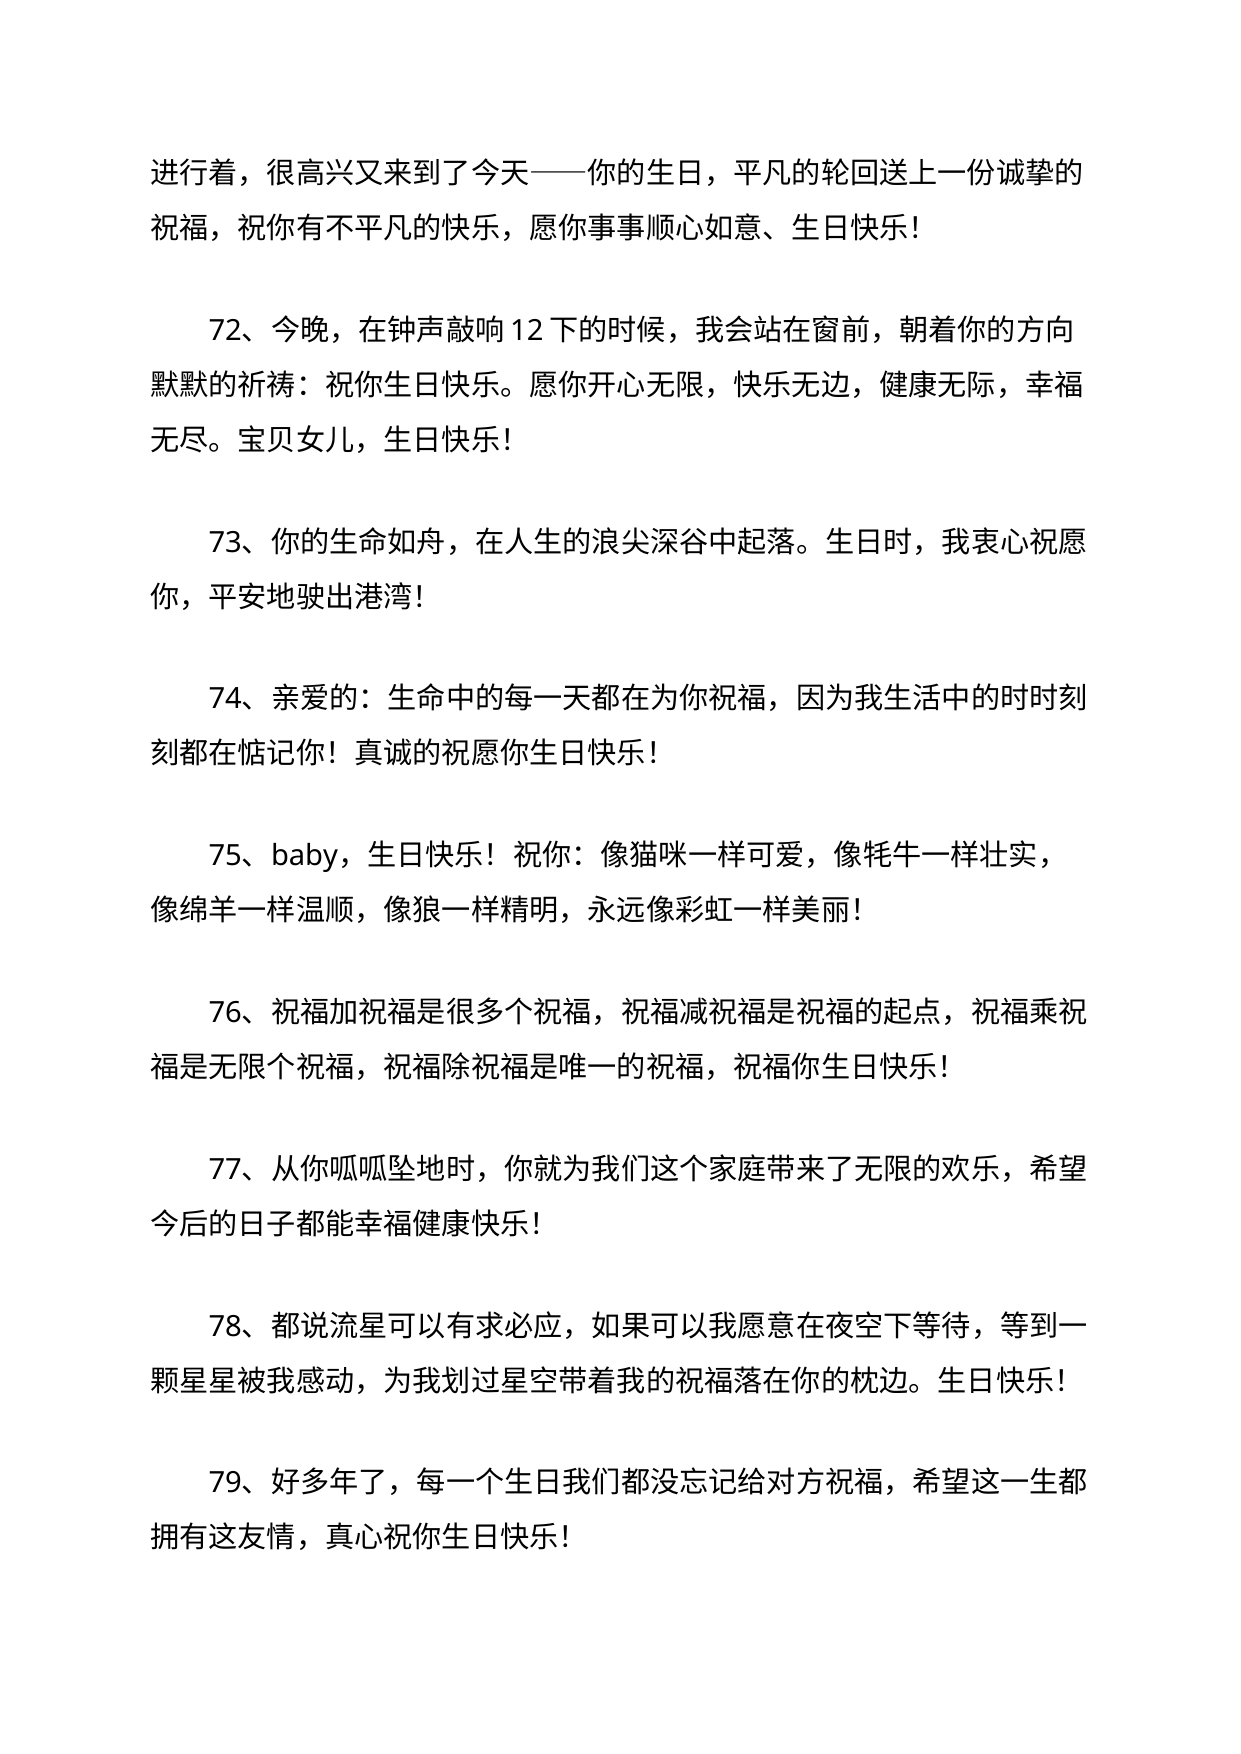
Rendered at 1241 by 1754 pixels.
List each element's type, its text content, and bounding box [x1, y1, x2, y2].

text 79、好多年了，每一个生日我们都没忘记给对方祝福，希望这一生都拥有这友情，真心祝你生日快乐！ [150, 1459, 1090, 1556]
text 76、祝福加祝福是很多个祝福，祝福减祝福是祝福的起点，祝福乘祝福是无限个祝福，祝福除祝福是唯一的祝福，祝福你生日快乐！ [150, 989, 1090, 1086]
text 77、从你呱呱坠地时，你就为我们这个家庭带来了无限的欢乐，希望今后的日子都能幸福健康快乐！ [150, 1145, 1090, 1243]
text 72、今晚，在钟声敲响12下的时候，我会站在窗前，朝着你的方向默默的祈祷：祝你生日快乐。愿你开心无限，快乐无边，健康无际，幸福无尽。宝贝女儿，生日快乐！ [150, 307, 1090, 459]
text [150, 150, 1090, 247]
text 74、亲爱的：生命中的每一天都在为你祝福，因为我生活中的时时刻刻都在惦记你！真诚的祝愿你生日快乐！ [150, 675, 1090, 772]
text 73、你的生命如舟，在人生的浪尖深谷中起落。生日时，我衷心祝愿你，平安地驶出港湾！ [150, 518, 1090, 616]
text 75、baby，生日快乐！祝你：像猫咪一样可爱，像牦牛一样壮实，像绵羊一样温顺，像狼一样精明，永远像彩虹一样美丽！ [150, 832, 1090, 929]
text 78、都说流星可以有求必应，如果可以我愿意在夜空下等待，等到一颗星星被我感动，为我划过星空带着我的祝福落在你的枕边。生日快乐！ [150, 1302, 1090, 1399]
